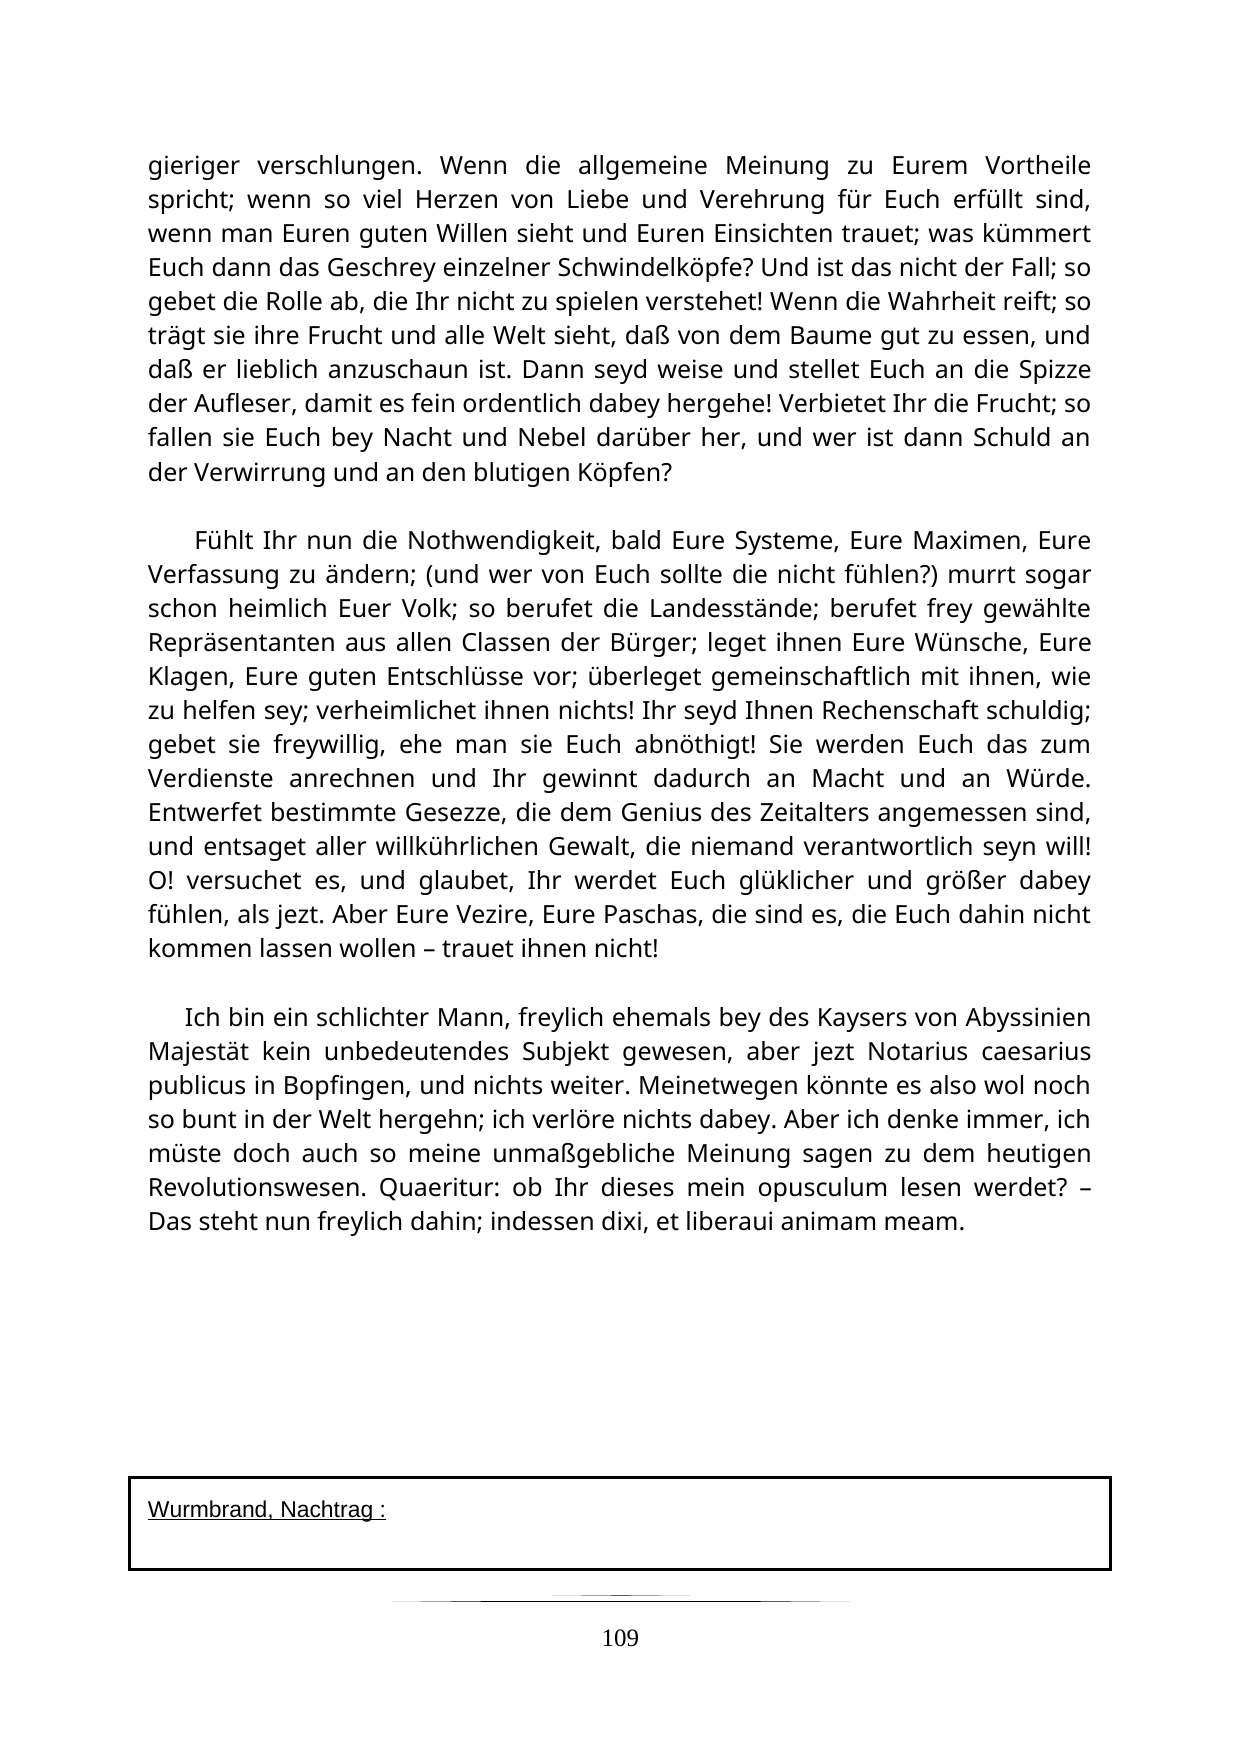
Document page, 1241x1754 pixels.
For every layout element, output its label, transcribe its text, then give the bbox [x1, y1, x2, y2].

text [148, 148, 1093, 488]
text Wurmbrand, Nachtrag : [131, 1479, 1109, 1522]
text Fühlt Ihr nun die Nothwendigkeit, bald Eure Systeme, Eure Maximen, Eure Verfassung zu ändern; (und wer von Euch sollte die nicht fühlen?) murrt sogar schon heimlich Euer Volk; so berufet die Landesstände; berufet frey gewählte Repräsentanten aus allen Classen der Bürger; leget ihnen Eure Wünsche, Eure Klagen, Eure guten Entschlüsse vor; überleget gemeinschaftlich mit ihnen, wie zu helfen sey; verheimlichet ihnen nichts! Ihr seyd Ihnen Rechenschaft schuldig; gebet sie freywillig, ehe man sie Euch abnöthigt! Sie werden Euch das zum Verdienste anrechnen und Ihr gewinnt dadurch an Macht und an Würde. Entwerfet bestimmte Gesezze, die dem Genius des Zeitalters angemessen sind, und entsaget aller willkührlichen Gewalt, die niemand verantwortlich seyn will! O! versuchet es, und glaubet, Ihr werdet Euch glüklicher und größer dabey fühlen, als jezt. Aber Eure Vezire, Eure Paschas, die sind es, die Euch dahin nicht kommen lassen wollen – trauet ihnen nicht! [148, 522, 1093, 965]
text Ich bin ein schlichter Mann, freylich ehemals bey des Kaysers von Abyssinien Majestät kein unbedeutendes Subjekt gewesen, aber jezt Notarius caesarius publicus in Bopfingen, und nichts weiter. Meinetwegen könnte es also wol noch so bunt in der Welt hergehn; ich verlöre nichts dabey. Aber ich denke immer, ich müste doch auch so meine unmaßgebliche Meinung sagen zu dem heutigen Revolutionswesen. Quaeritur: ob Ihr dieses mein opusculum lesen werdet? – Das steht nun freylich dahin; indessen dixi, et liberaui animam meam. [148, 999, 1093, 1238]
